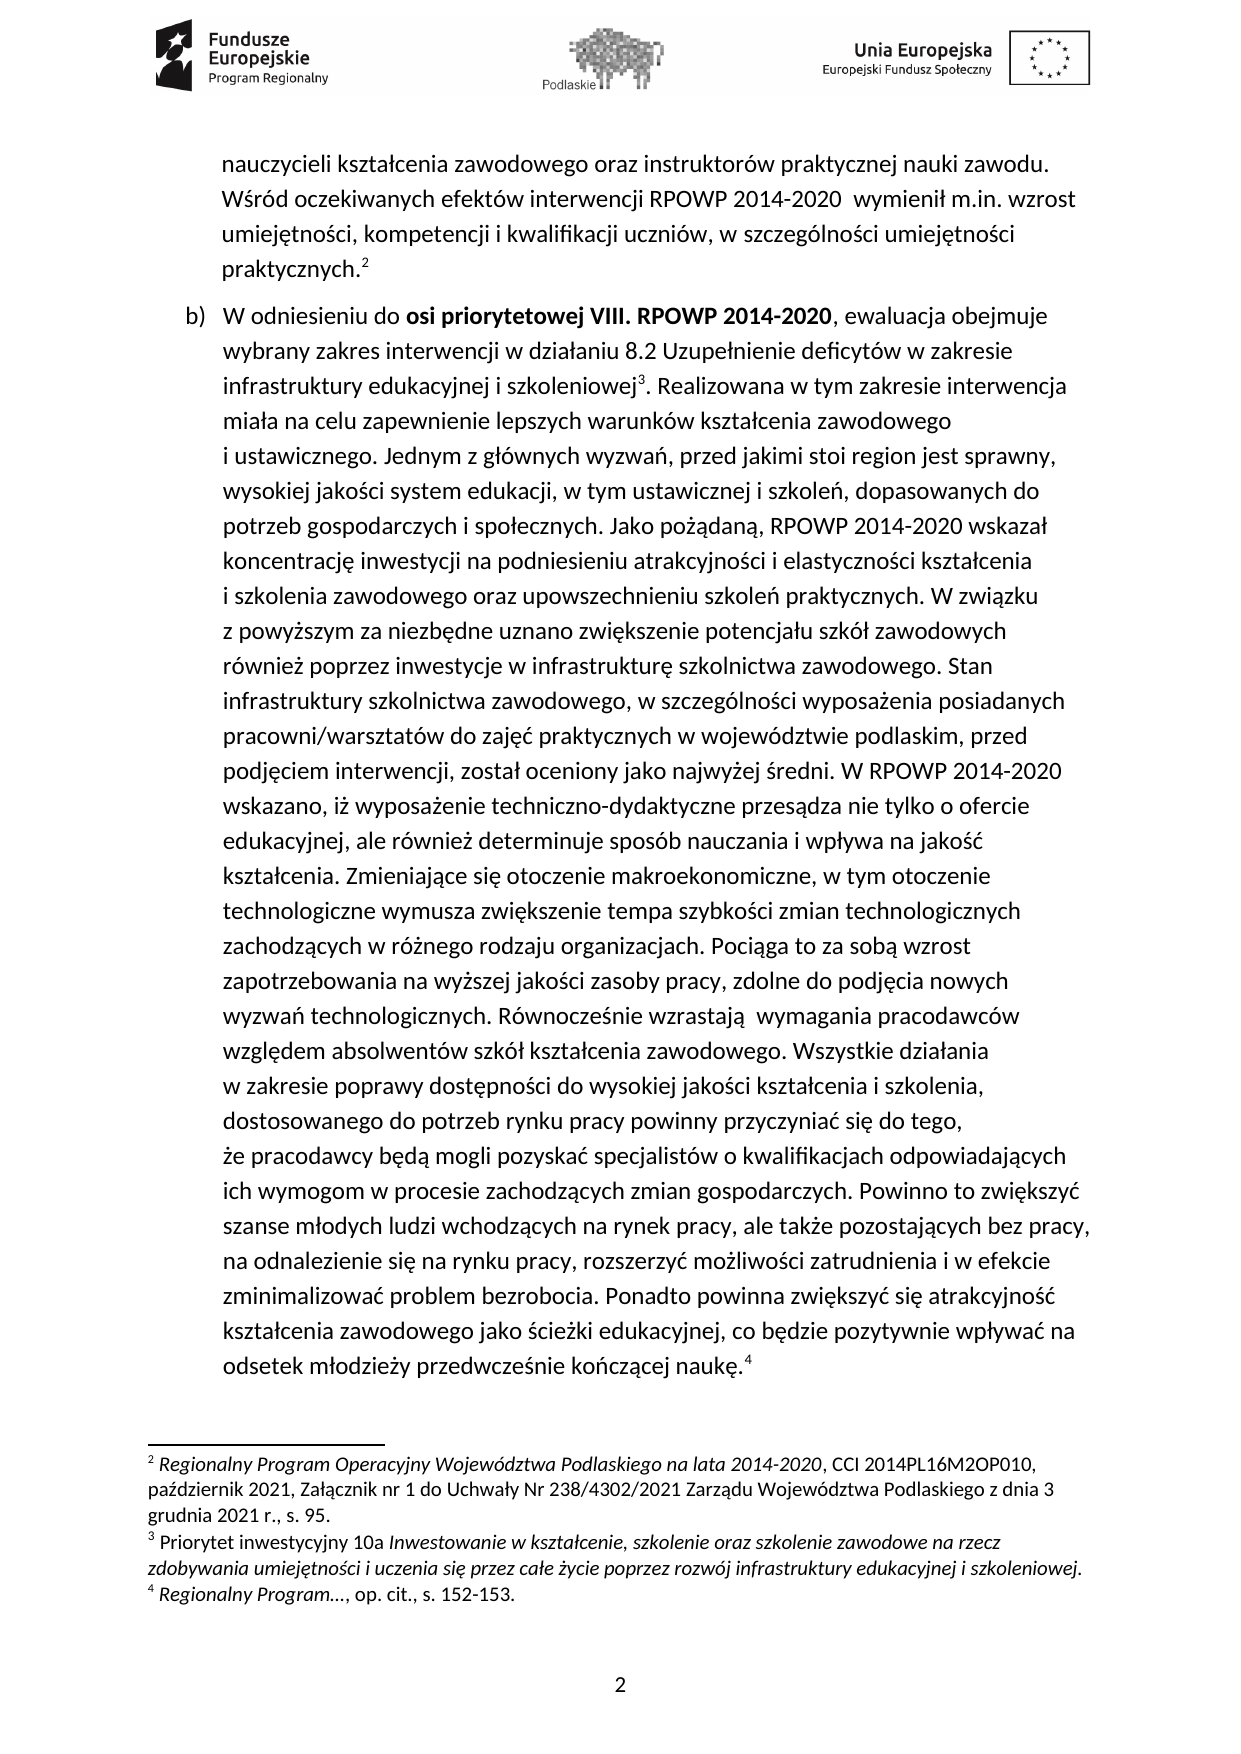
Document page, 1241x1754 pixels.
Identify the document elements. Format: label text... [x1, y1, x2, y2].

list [184, 148, 1092, 283]
picture [147, 14, 1094, 97]
list W odniesieniu do osi priorytetowej VIII. RPOWP 2014-2020, ewaluacja obejmuje wybrany zakres interwencji w działaniu 8.2 Uzupełnienie deficytów w zakresie infrastruktury edukacyjnej i szkoleniowej. Realizowana w tym zakresie interwencja miała na celu zapewnienie lepszych warunków kształcenia zawodowego i ustawicznego. Jednym z głównych wyzwań, przed jakimi stoi region jest sprawny, wysokiej jakości system edukacji, w tym ustawicznej i szkoleń, dopasowanych do potrzeb gospodarczych i społecznych. Jako pożądaną, RPOWP 2014-2020 wskazał koncentrację inwestycji na podniesieniu atrakcyjności i elastyczności kształcenia i szkolenia zawodowego oraz upowszechnieniu szkoleń praktycznych. W związku z powyższym za niezbędne uznano zwiększenie potencjału szkół zawodowych również poprzez inwestycje w infrastrukturę szkolnictwa zawodowego. Stan infrastruktury szkolnictwa zawodowego, w szczególności wyposażenia posiadanych pracowni/warsztatów do zajęć praktycznych w województwie podlaskim, przed podjęciem interwencji, został oceniony jako najwyżej średni. W RPOWP 2014-2020 wskazano, iż wyposażenie techniczno-dydaktyczne przesądza nie tylko o ofercie edukacyjnej, ale również determinuje sposób nauczania i wpływa na jakość kształcenia. Zmieniające się otoczenie makroekonomiczne, w tym otoczenie technologiczne wymusza zwiększenie tempa szybkości zmian technologicznych zachodzących w różnego rodzaju organizacjach. Pociąga to za sobą wzrost zapotrzebowania na wyższej jakości zasoby pracy, zdolne do podjęcia nowych wyzwań technologicznych. Równocześnie wzrastają wymagania pracodawców względem absolwentów szkół kształcenia zawodowego. Wszystkie działania w zakresie poprawy dostępności do wysokiej jakości kształcenia i szkolenia, dostosowanego do potrzeb rynku pracy powinny przyczyniać się do tego, że pracodawcy będą mogli pozyskać specjalistów o kwalifikacjach odpowiadających ich wymogom w procesie zachodzących zmian gospodarczych. Powinno to zwiększyć szanse młodych ludzi wchodzących na rynek pracy, ale także pozostających bez pracy, na odnalezienie się na rynku pracy, rozszerzyć możliwości zatrudnienia i w efekcie zminimalizować problem bezrobocia. Ponadto powinna zwiększyć się atrakcyjność kształcenia zawodowego jako ścieżki edukacyjnej, co będzie pozytywnie wpływać na odsetek młodzieży przedwcześnie kończącej naukę. [185, 300, 1092, 1381]
